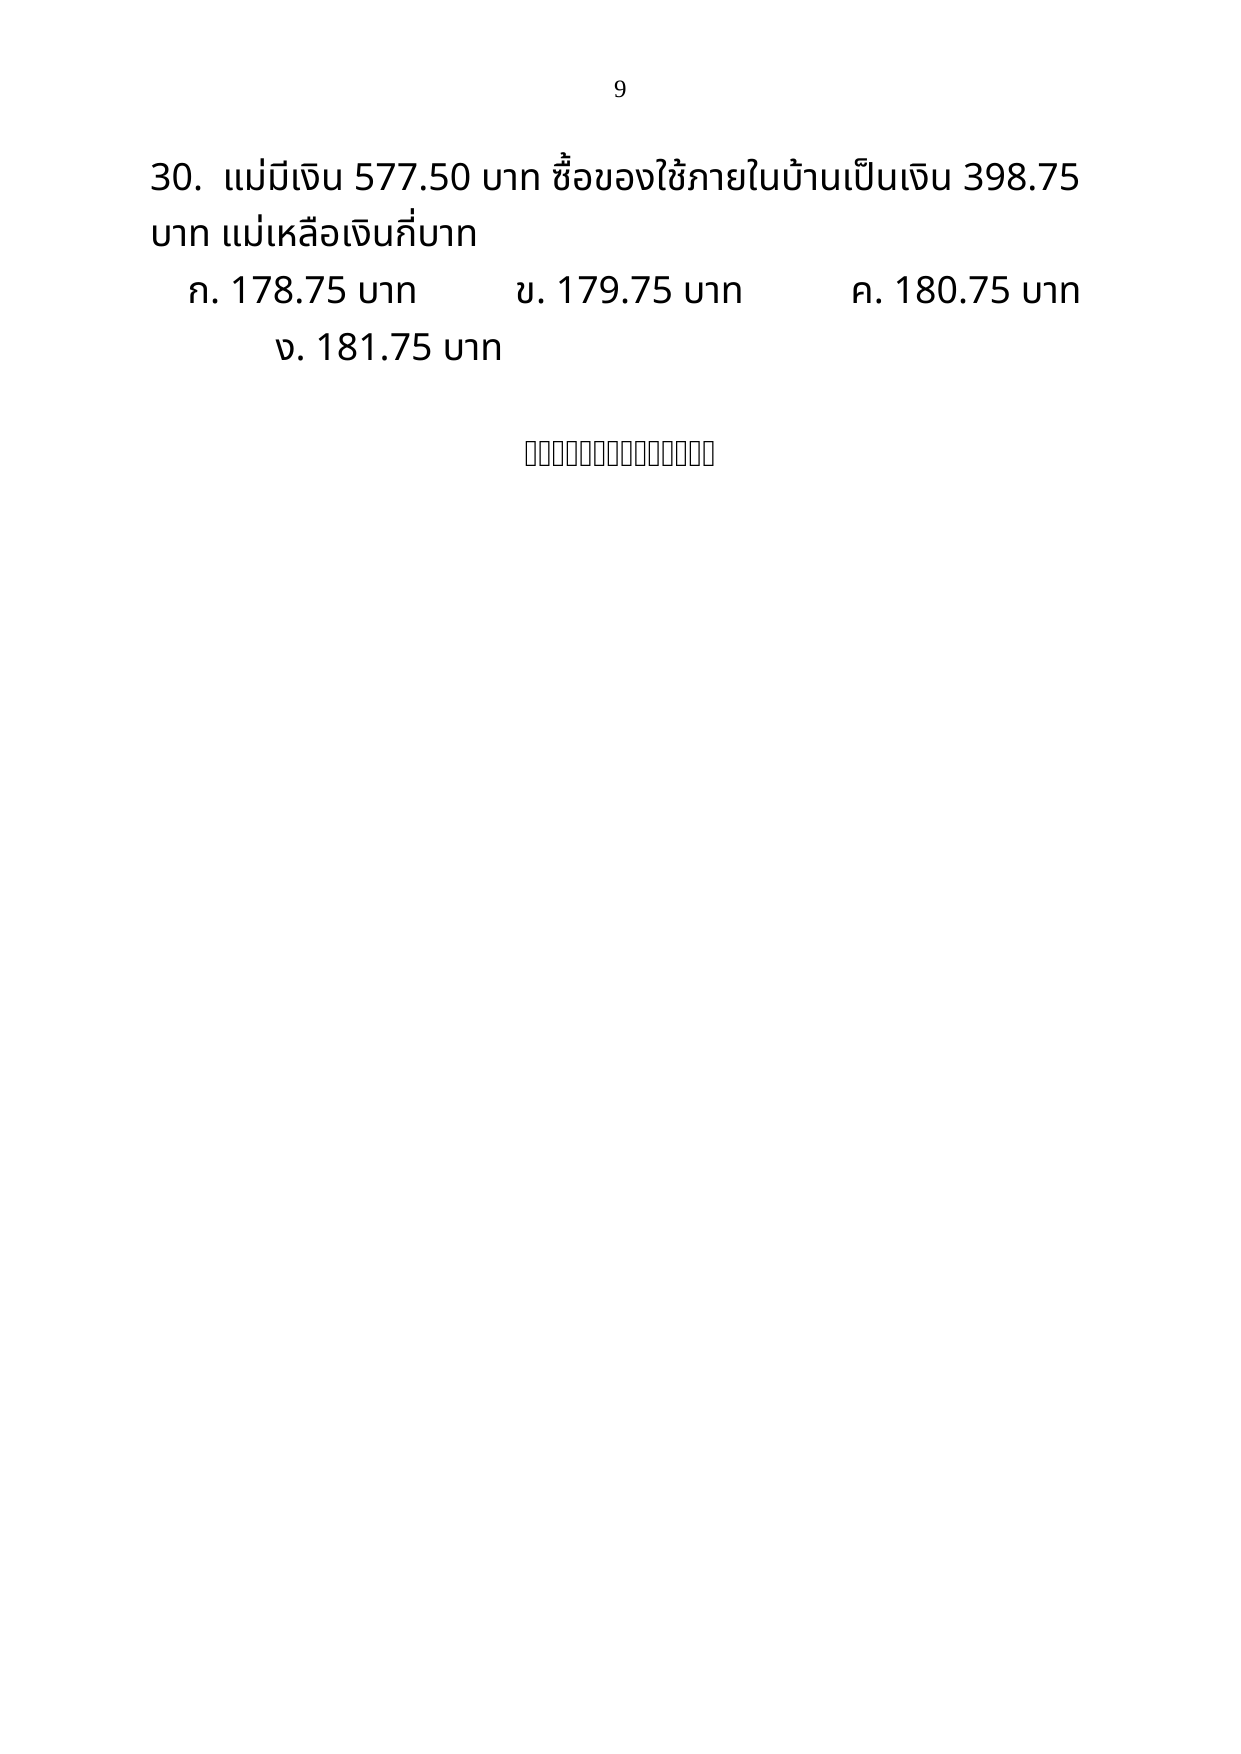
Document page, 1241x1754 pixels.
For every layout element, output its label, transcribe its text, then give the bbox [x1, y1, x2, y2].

text 30. แม่มีเงิน 577.50 บาท ซื้อของใช้ภายในบ้านเป็นเงิน 398.75 บาท แม่เหลือเงินกี่บาท [150, 150, 1090, 264]
text ก. 178.75 บาท ข. 179.75 บาท ค. 180.75 บาท ง. 181.75 บาท [150, 264, 1090, 378]
